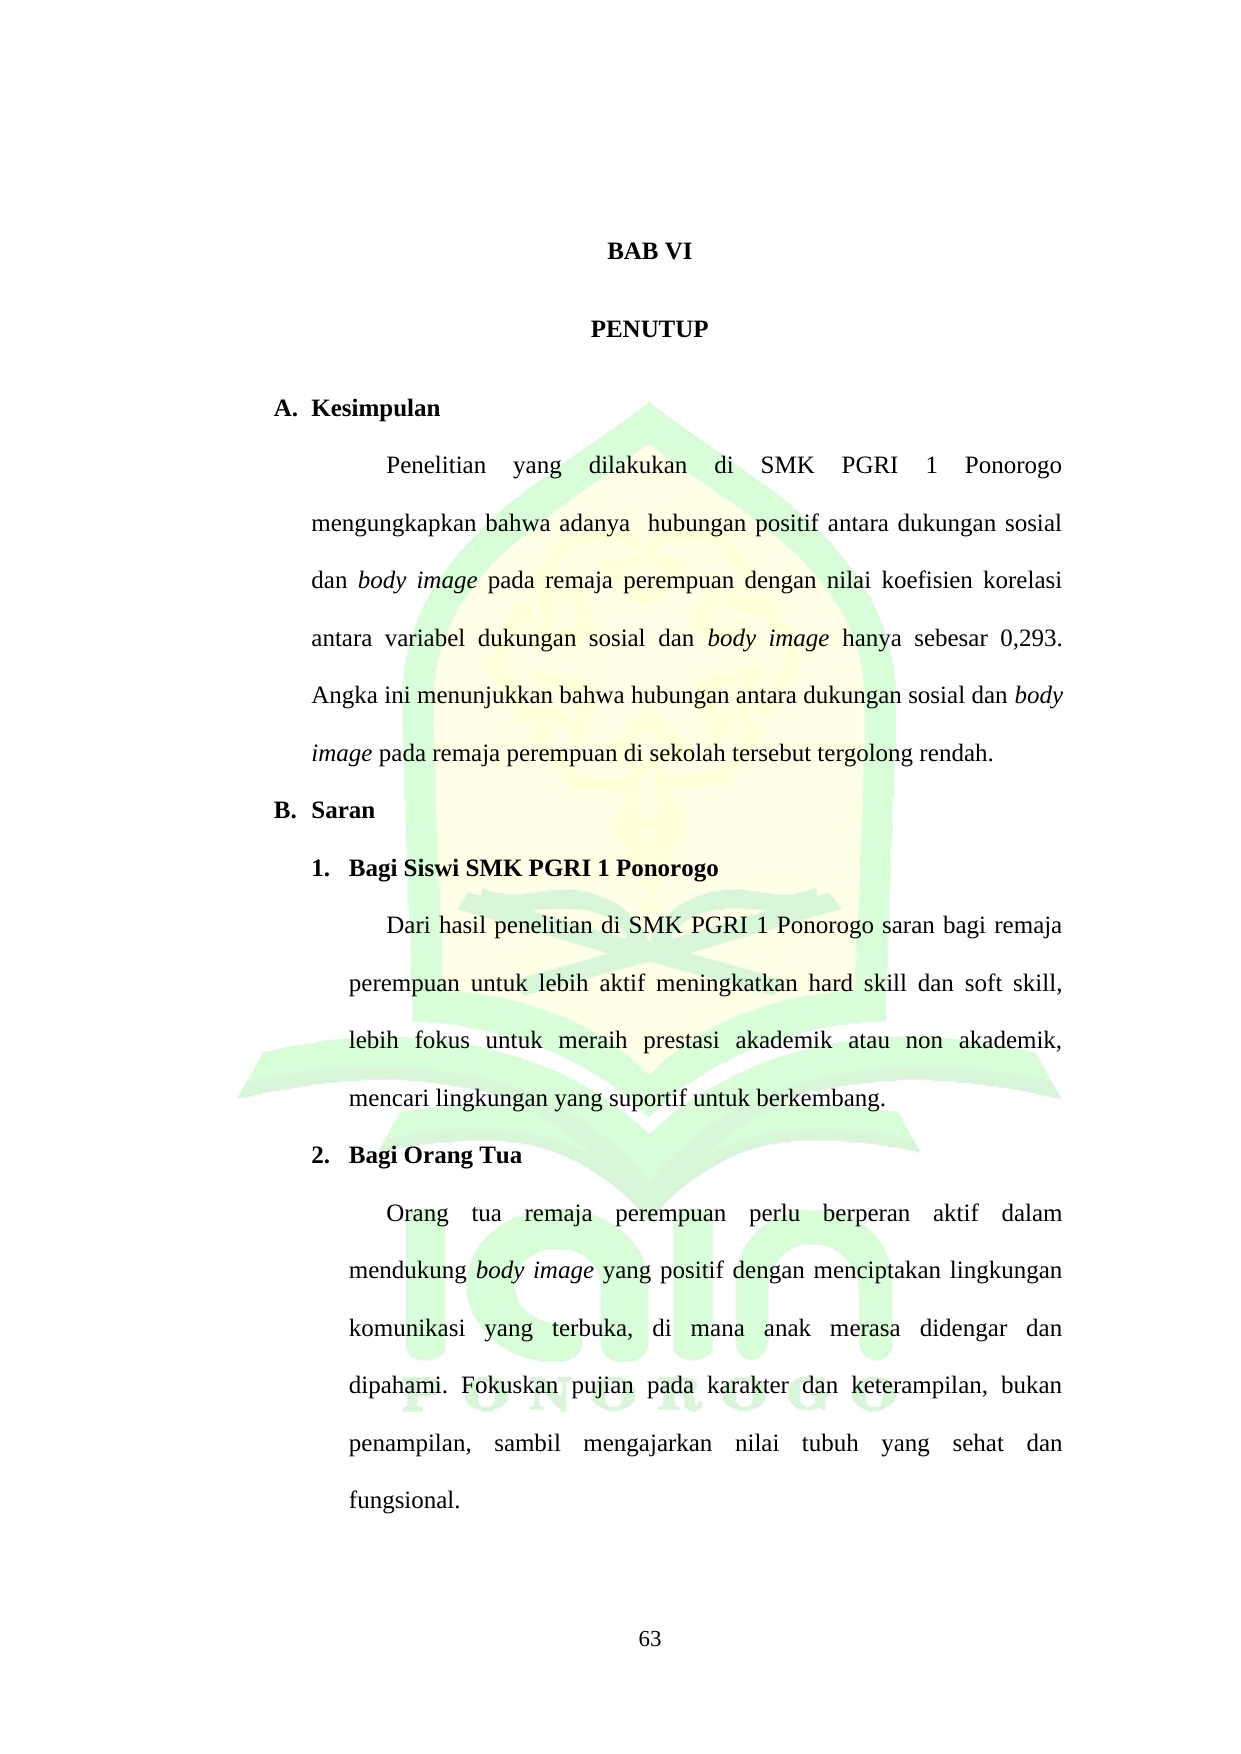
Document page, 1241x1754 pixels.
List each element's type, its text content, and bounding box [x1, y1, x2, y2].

text PENUTUP [236, 314, 1063, 343]
text BAB VI [236, 236, 1063, 265]
list Bagi Siswi SMK PGRI 1 Ponorogo [311, 853, 1063, 882]
list Dari hasil penelitian di SMK PGRI 1 Ponorogo saran bagi remaja perempuan untuk lebih aktif meningkatkan hard skill dan soft skill, lebih fokus untuk meraih prestasi akademik atau non akademik, mencari lingkungan yang suportif untuk berkembang. [349, 910, 1063, 1112]
list Bagi Orang Tua [311, 1140, 1063, 1169]
list Orang tua remaja perempuan perlu berperan aktif dalam mendukung body image yang positif dengan menciptakan lingkungan komunikasi yang terbuka, di mana anak merasa didengar dan dipahami. Fokuskan pujian pada karakter dan keterampilan, bukan penampilan, sambil mengajarkan nilai tubuh yang sehat dan fungsional. [349, 1198, 1063, 1514]
list Saran [274, 795, 1063, 824]
list Kesimpulan [274, 393, 1063, 422]
list Penelitian yang dilakukan di SMK PGRI 1 Ponorogo mengungkapkan bahwa adanya hubungan positif antara dukungan sosial dan body image pada remaja perempuan dengan nilai koefisien korelasi antara variabel dukungan sosial dan body image hanya sebesar 0,293. Angka ini menunjukkan bahwa hubungan antara dukungan sosial dan body image pada remaja perempuan di sekolah tersebut tergolong rendah. [311, 450, 1063, 767]
